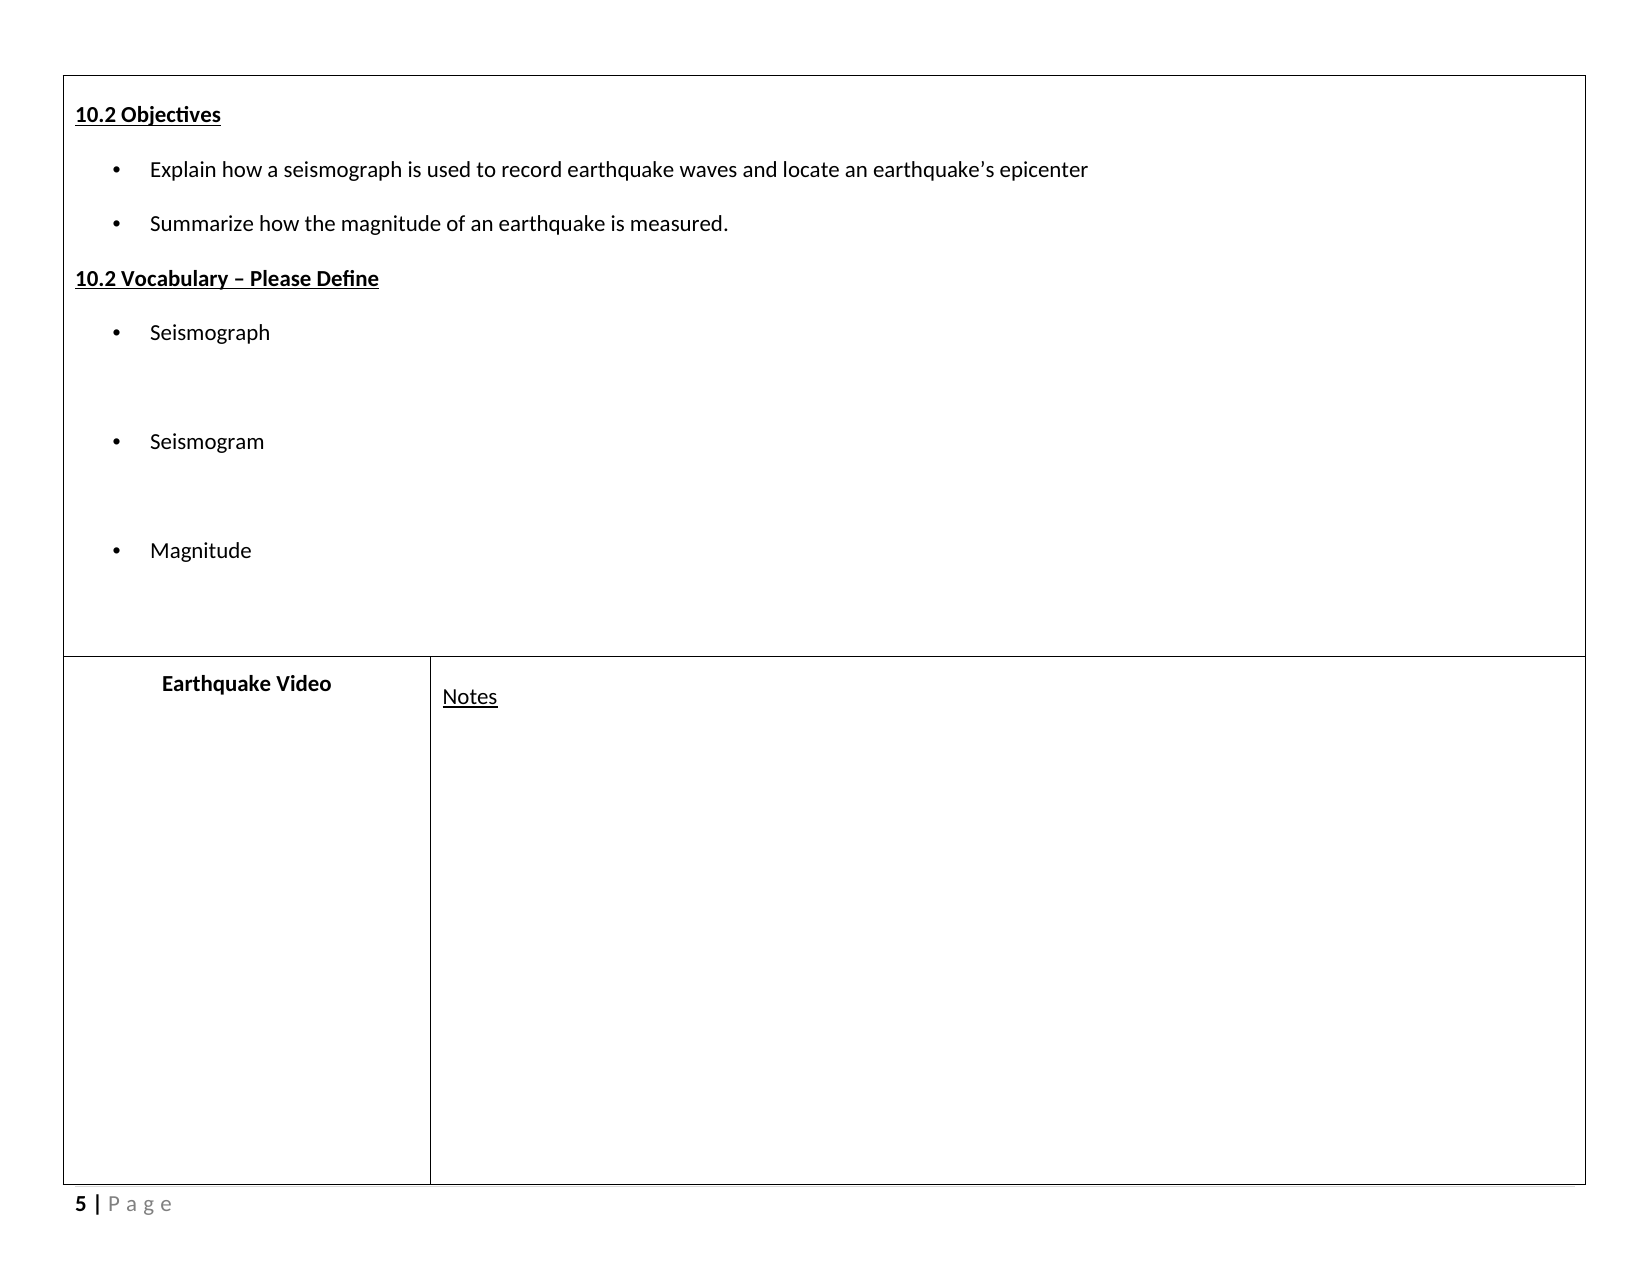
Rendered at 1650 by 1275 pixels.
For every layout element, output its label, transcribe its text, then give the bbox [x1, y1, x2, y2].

table_cell Earthquake Video [64, 657, 430, 1183]
table_cell 10.2 Objectives Explain how a seismograph is used to record earthquake waves and locate an earthquake’s epicenter Summarize how the magnitude of an earthquake is measured. 10.2 Vocabulary – Please Define Seismograph Seismogram Magnitude [64, 76, 1585, 656]
table_cell Notes Notes [431, 657, 1585, 1183]
